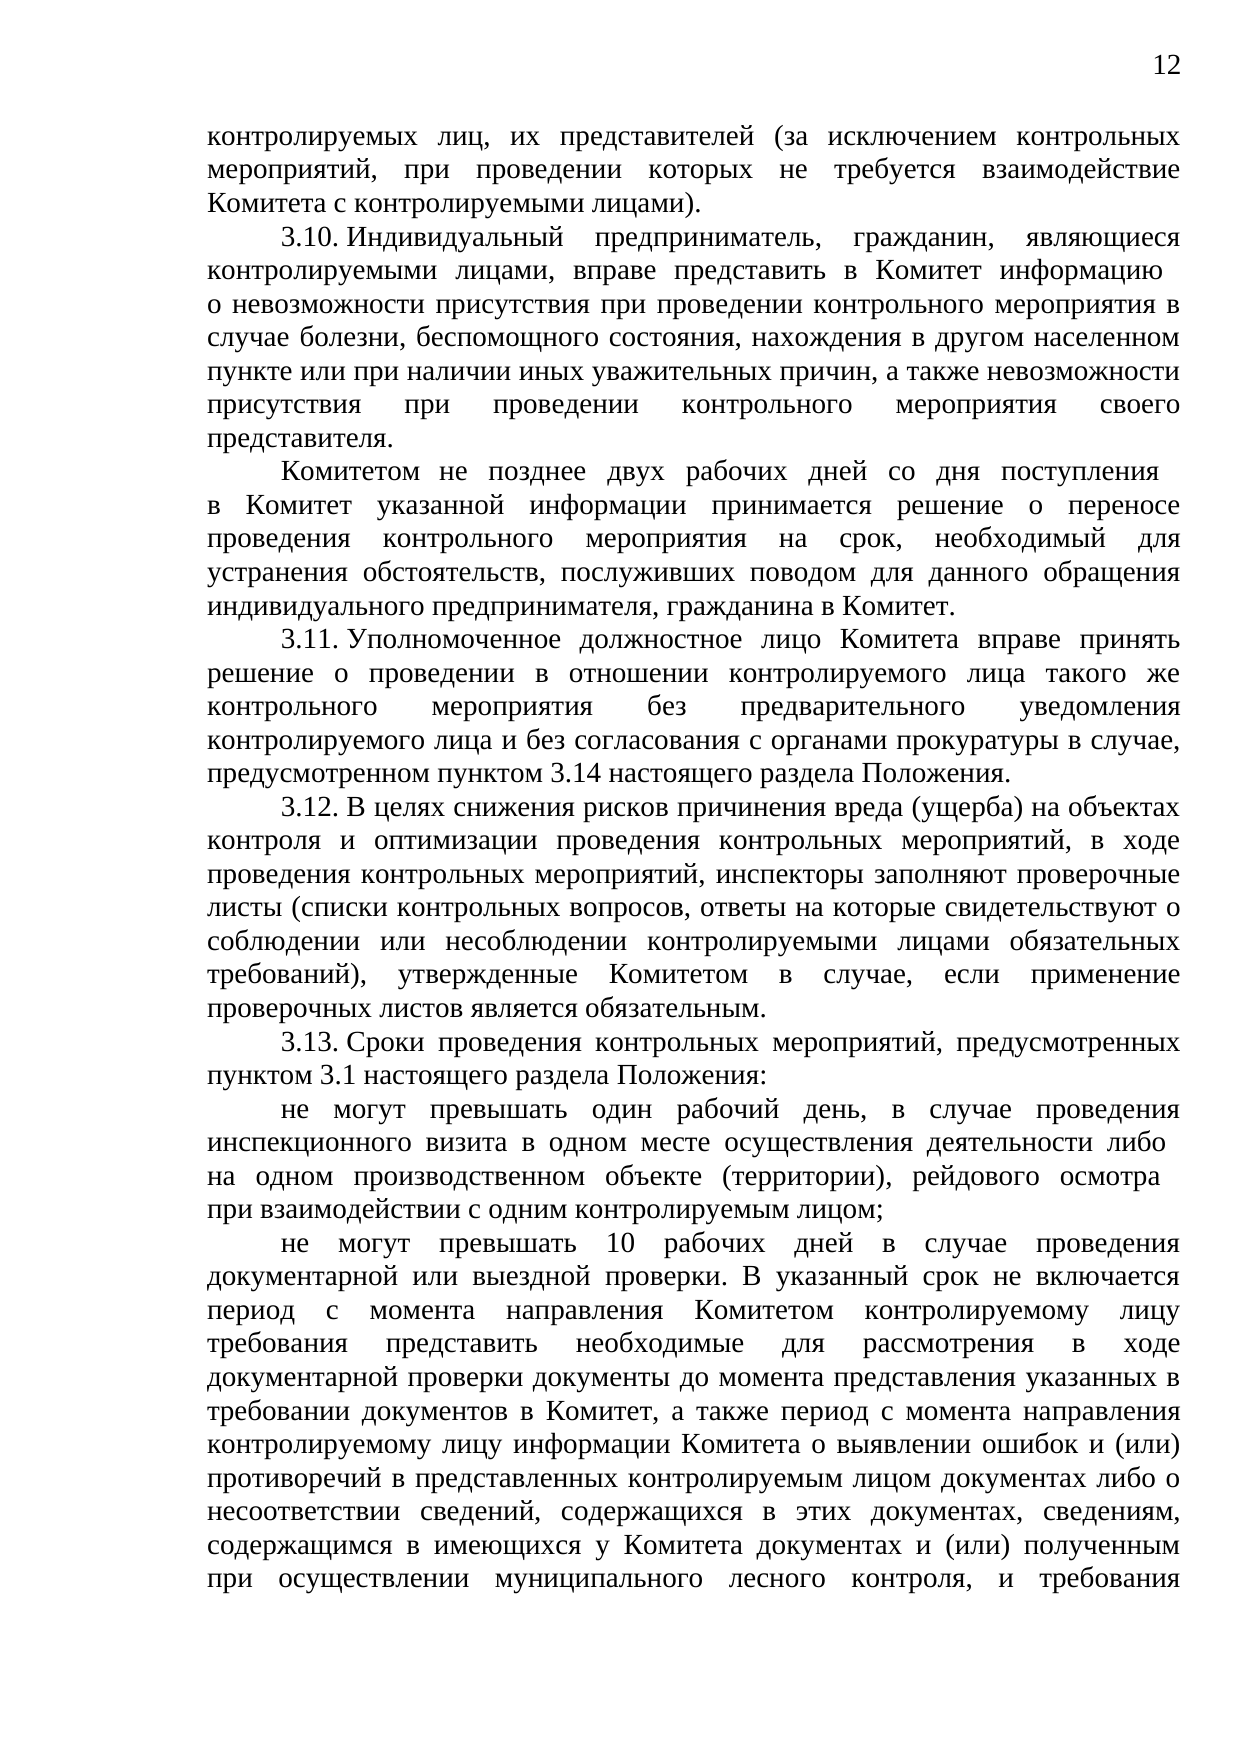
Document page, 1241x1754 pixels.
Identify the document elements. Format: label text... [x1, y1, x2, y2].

text не могут превышать один рабочий день, в случае проведения инспекционного визита в одном месте осуществления деятельности либо на одном производственном объекте (территории), рейдового осмотра при взаимодействии с одним контролируемым лицом; [207, 1091, 1181, 1225]
text 3.13. Сроки проведения контрольных мероприятий, предусмотренных пунктом 3.1 настоящего раздела Положения: [207, 1024, 1181, 1091]
text 3.11. Уполномоченное должностное лицо Комитета вправе принять решение о проведении в отношении контролируемого лица такого же контрольного мероприятия без предварительного уведомления контролируемого лица и без согласования с органами прокуратуры в случае, предусмотренном пунктом 3.14 настоящего раздела Положения. [207, 621, 1181, 789]
text 3.10. Индивидуальный предприниматель, гражданин, являющиеся контролируемыми лицами, вправе представить в Комитет информацию о невозможности присутствия при проведении контрольного мероприятия в случае болезни, беспомощного состояния, нахождения в другом населенном пункте или при наличии иных уважительных причин, а также невозможности присутствия при проведении контрольного мероприятия своего представителя. [207, 219, 1181, 453]
text 3.12. В целях снижения рисков причинения вреда (ущерба) на объектах контроля и оптимизации проведения контрольных мероприятий, в ходе проведения контрольных мероприятий, инспекторы заполняют проверочные листы (списки контрольных вопросов, ответы на которые свидетельствуют о соблюдении или несоблюдении контролируемыми лицами обязательных требований), утвержденные Комитетом в случае, если применение проверочных листов является обязательным. [207, 789, 1181, 1024]
text Комитетом не позднее двух рабочих дней со дня поступления в Комитет указанной информации принимается решение о переносе проведения контрольного мероприятия на срок, необходимый для устранения обстоятельств, послуживших поводом для данного обращения индивидуального предпринимателя, гражданина в Комитет. [207, 453, 1181, 621]
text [207, 1225, 1181, 1594]
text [207, 118, 1181, 219]
